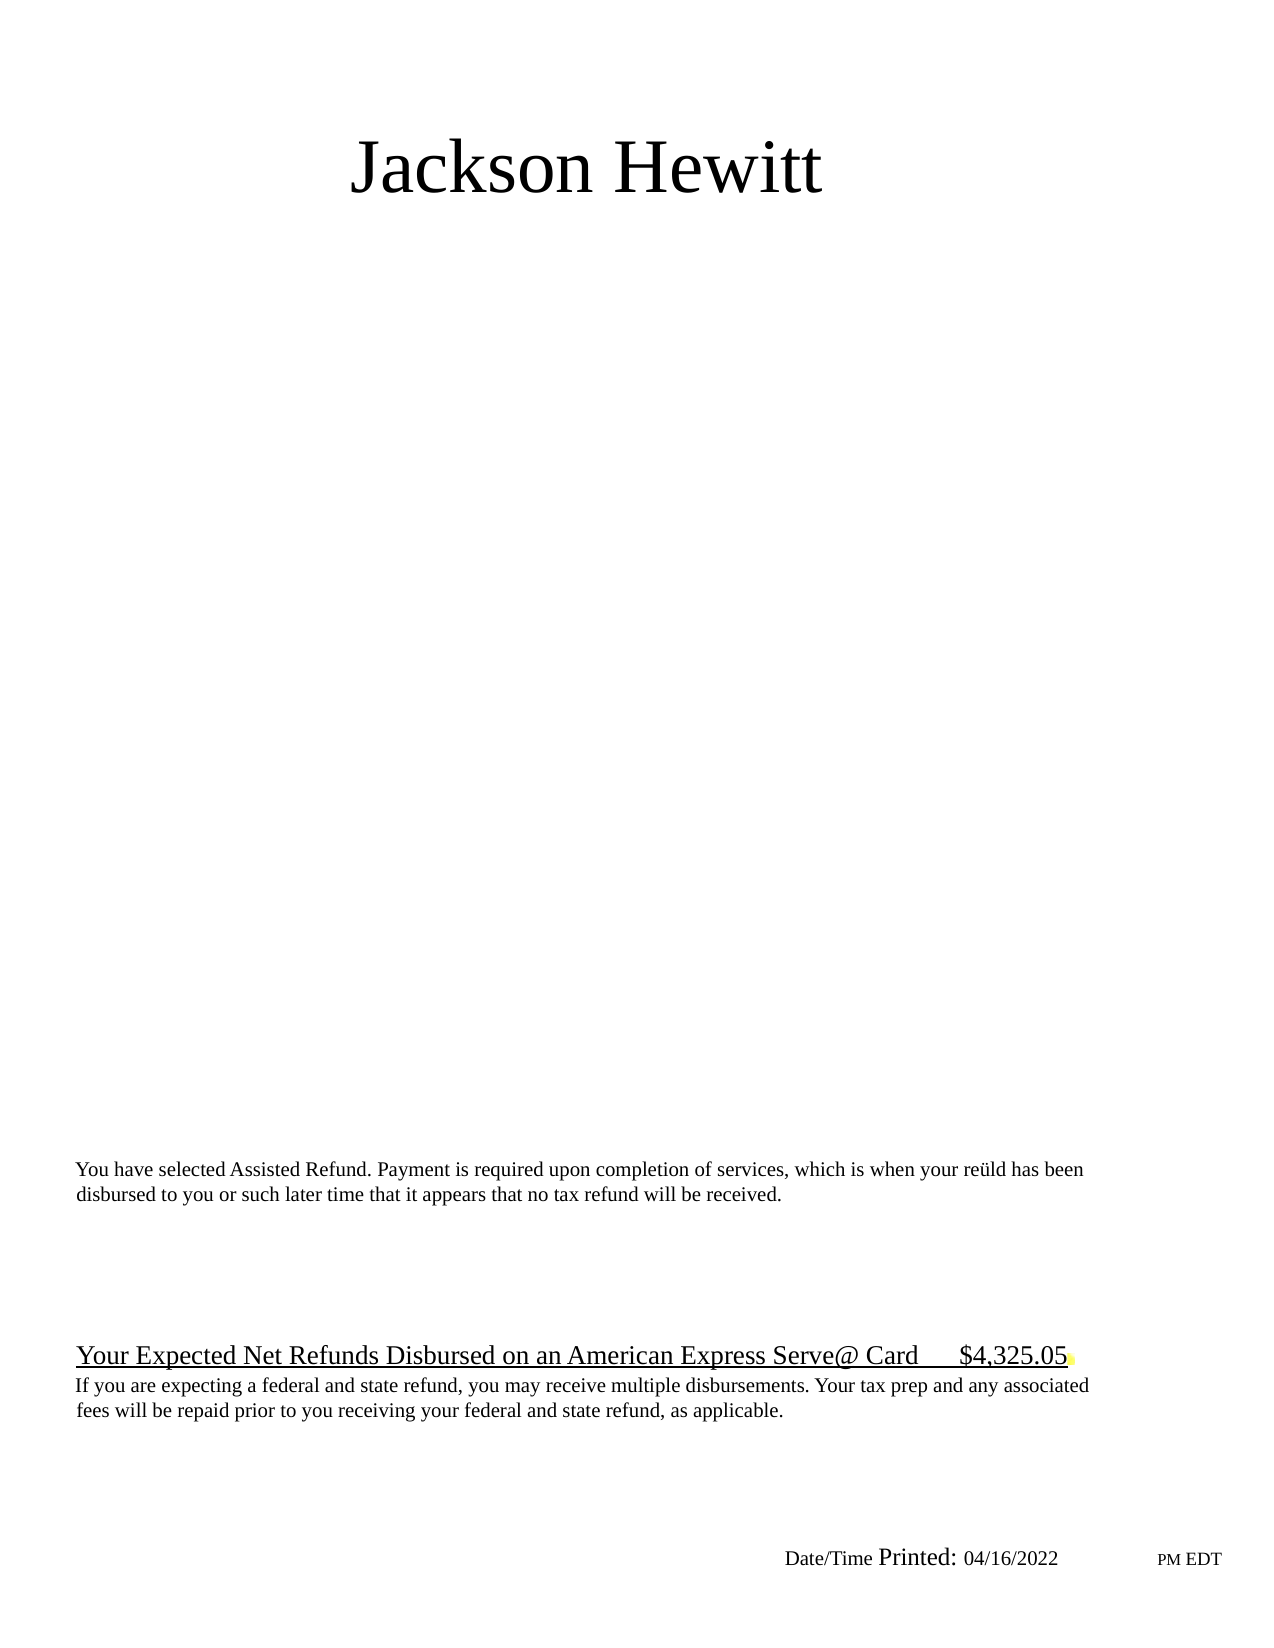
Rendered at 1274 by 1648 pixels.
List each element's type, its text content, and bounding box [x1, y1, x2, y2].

subtitle Your Expected Net Refunds Disbursed on an American Express Serve@ Card $4,325.05 [76, 1339, 1204, 1370]
subtitle Jackson Hewitt [350, 120, 1204, 209]
text You have selected Assisted Refund. Payment is required upon completion of services, which is when your reüld has been disbursed to you or such later time that it appears that no tax refund will be received. [75, 1157, 1123, 1206]
picture [1067, 1353, 1075, 1365]
text If you are expecting a federal and state refund, you may receive multiple disbursements. Your tax prep and any associated fees will be repaid prior to you receiving your federal and state refund, as applicable. [75, 1373, 1123, 1422]
